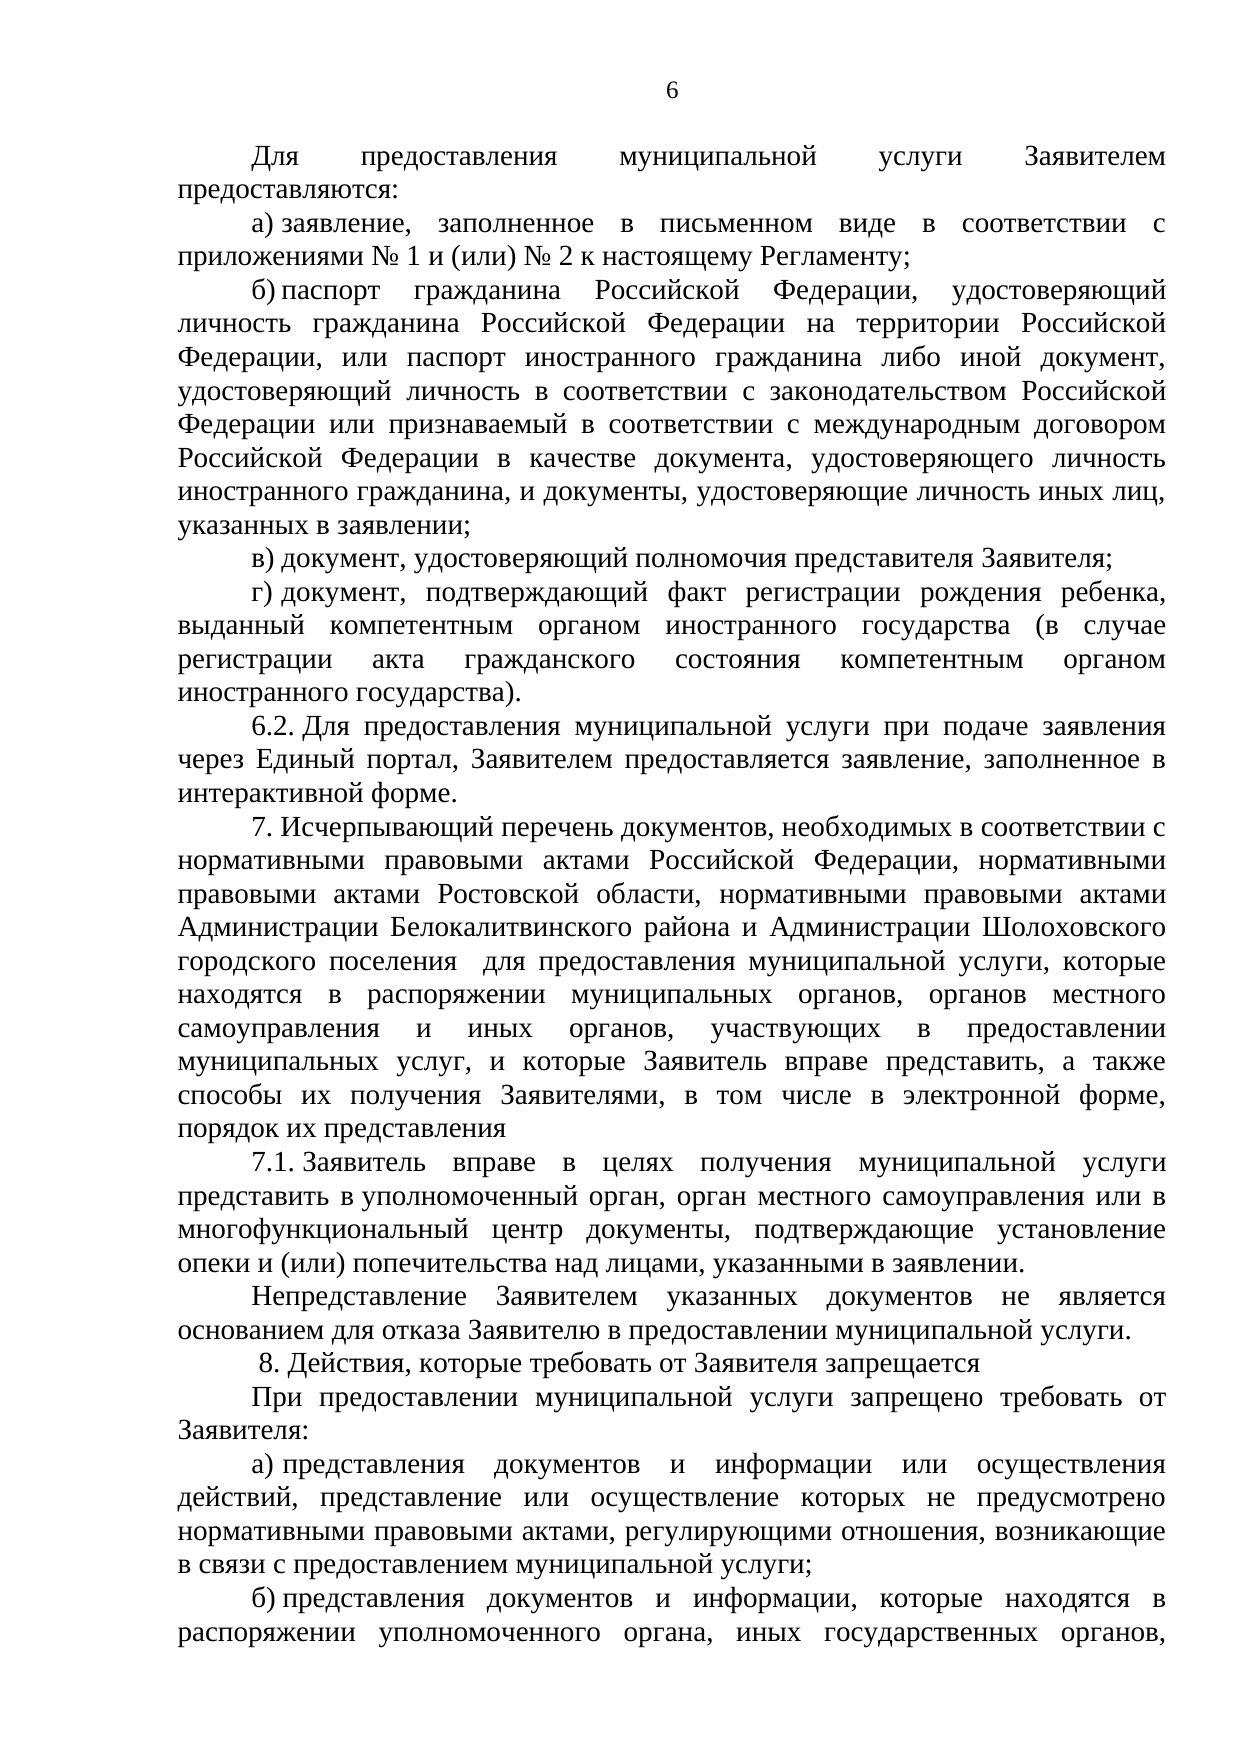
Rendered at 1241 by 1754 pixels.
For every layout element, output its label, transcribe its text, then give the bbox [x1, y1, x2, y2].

text в) документ, удостоверяющий полномочия представителя Заявителя; [177, 540, 1167, 574]
text а) представления документов и информации или осуществления действий, представление или осуществление которых не предусмотрено нормативными правовыми актами, регулирующими отношения, возникающие в связи с предоставлением муниципальной услуги; [177, 1446, 1167, 1580]
text б) паспорт гражданина Российской Федерации, удостоверяющий личность гражданина Российской Федерации на территории Российской Федерации, или паспорт иностранного гражданина либо иной документ, удостоверяющий личность в соответствии с законодательством Российской Федерации или признаваемый в соответствии с международным договором Российской Федерации в качестве документа, удостоверяющего личность иностранного гражданина, и документы, удостоверяющие личность иных лиц, указанных в заявлении; [177, 272, 1167, 540]
text г) документ, подтверждающий факт регистрации рождения ребенка, выданный компетентным органом иностранного государства (в случае регистрации акта гражданского состояния компетентным органом иностранного государства). [177, 574, 1167, 708]
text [177, 1580, 1167, 1647]
text При предоставлении муниципальной услуги запрещено требовать от Заявителя: [177, 1379, 1167, 1446]
text Непредставление Заявителем указанных документов не является основанием для отказа Заявителю в предоставлении муниципальной услуги. [177, 1278, 1167, 1345]
text Для предоставления муниципальной услуги Заявителем предоставляются: [177, 138, 1167, 205]
text 6.2. Для предоставления муниципальной услуги при подаче заявления через Единый портал, Заявителем предоставляется заявление, заполненное в интерактивной форме. [177, 708, 1167, 809]
text 8. Действия, которые требовать от Заявителя запрещается [177, 1345, 1167, 1379]
text 7.1. Заявитель вправе в целях получения муниципальной услуги представить в уполномоченный орган, орган местного самоуправления или в многофункциональный центр документы, подтверждающие установление опеки и (или) попечительства над лицами, указанными в заявлении. [177, 1144, 1167, 1278]
text 7. Исчерпывающий перечень документов, необходимых в соответствии с нормативными правовыми актами Российской Федерации, нормативными правовыми актами Ростовской области, нормативными правовыми актами Администрации Белокалитвинского района и Администрации Шолоховского городского поселения для предоставления муниципальной услуги, которые находятся в распоряжении муниципальных органов, органов местного самоуправления и иных органов, участвующих в предоставлении муниципальных услуг, и которые Заявитель вправе представить, а также способы их получения Заявителями, в том числе в электронной форме, порядок их представления [177, 809, 1167, 1144]
text а) заявление, заполненное в письменном виде в соответствии с приложениями № 1 и (или) № 2 к настоящему Регламенту; [177, 205, 1167, 272]
